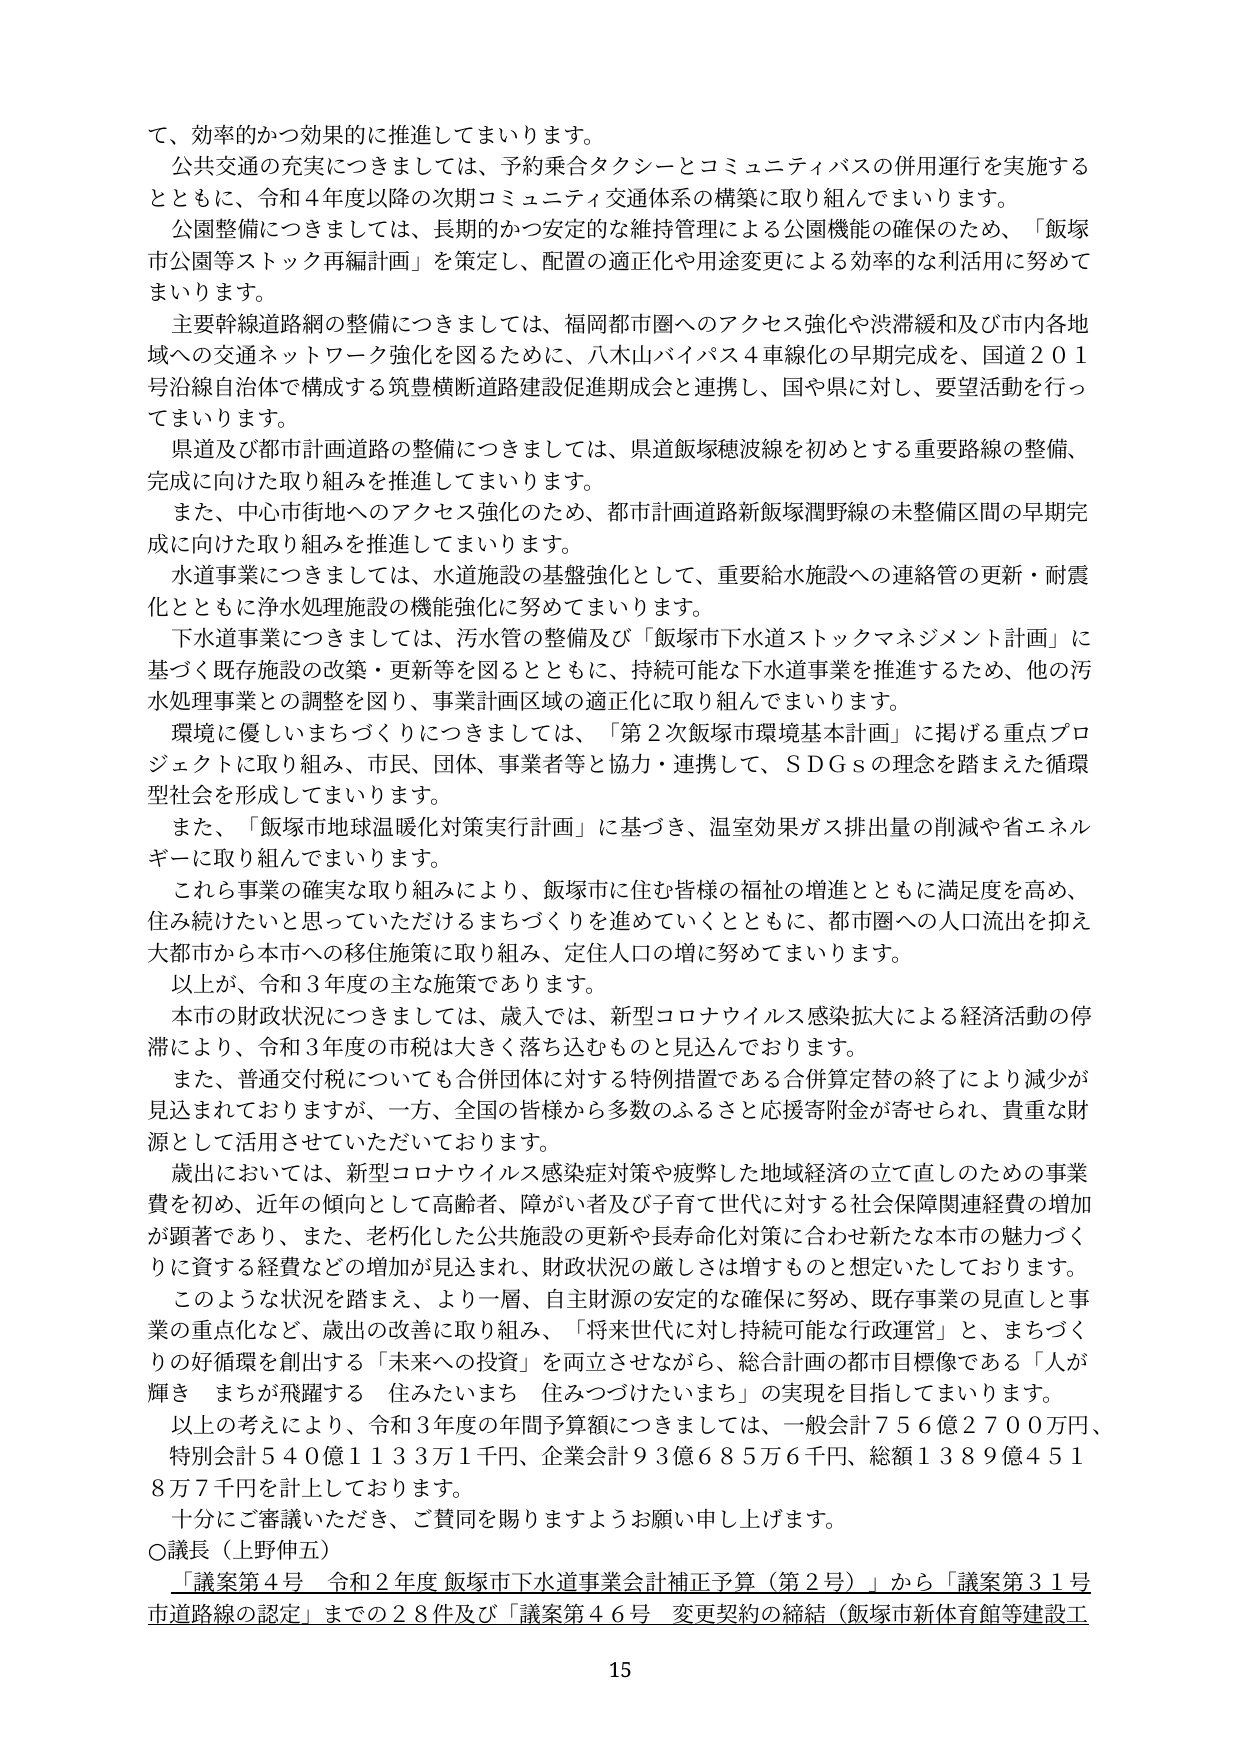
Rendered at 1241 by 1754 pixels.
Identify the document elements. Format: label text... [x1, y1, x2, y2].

text また、中心市街地へのアクセス強化のため、都市計画道路新飯塚潤野線の未整備区間の早期完成に向けた取り組みを推進してまいります。 [148, 496, 1092, 558]
text 下水道事業につきましては、汚水管の整備及び「飯塚市下水道ストックマネジメント計画」に基づく既存施設の改築・更新等を図るとともに、持続可能な下水道事業を推進するため、他の汚水処理事業との調整を図り、事業計画区域の適正化に取り組んでまいります。 [148, 621, 1092, 716]
text 本市の財政状況につきましては、歳入では、新型コロナウイルス感染拡大による経済活動の停滞により、令和３年度の市税は大きく落ち込むものと見込んでおります。 [148, 999, 1092, 1062]
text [148, 1565, 1092, 1628]
text ○議長（上野伸五） [148, 1534, 1092, 1565]
text 公共交通の充実につきましては、予約乗合タクシーとコミュニティバスの併用運行を実施するとともに、令和４年度以降の次期コミュニティ交通体系の構築に取り組んでまいります。 [148, 149, 1092, 212]
text 歳出においては、新型コロナウイルス感染症対策や疲弊した地域経済の立て直しのための事業費を初め、近年の傾向として高齢者、障がい者及び子育て世代に対する社会保障関連経費の増加が顕著であり、また、老朽化した公共施設の更新や長寿命化対策に合わせ新たな本市の魅力づくりに資する経費などの増加が見込まれ、財政状況の厳しさは増すものと想定いたしております。 [148, 1156, 1092, 1282]
text 水道事業につきましては、水道施設の基盤強化として、重要給水施設への連絡管の更新・耐震化とともに浄水処理施設の機能強化に努めてまいります。 [148, 558, 1092, 621]
text また、普通交付税についても合併団体に対する特例措置である合併算定替の終了により減少が見込まれておりますが、一方、全国の皆様から多数のふるさと応援寄附金が寄せられ、貴重な財源として活用させていただいております。 [148, 1062, 1092, 1156]
text また、「飯塚市地球温暖化対策実行計画」に基づき、温室効果ガス排出量の削減や省エネルギーに取り組んでまいります。 [148, 810, 1092, 873]
text これら事業の確実な取り組みにより、飯塚市に住む皆様の福祉の増進とともに満足度を高め、住み続けたいと思っていただけるまちづくりを進めていくとともに、都市圏への人口流出を抑え、大都市から本市への移住施策に取り組み、定住人口の増に努めてまいります。 [148, 873, 1092, 967]
text 以上の考えにより、令和３年度の年間予算額につきましては、一般会計７５６億２７００万円、 特別会計５４０億１１３３万１千円、企業会計９３億６８５万６千円、総額１３８９億４５１８万７千円を計上しております。 [148, 1408, 1092, 1502]
text このような状況を踏まえ、より一層、自主財源の安定的な確保に努め、既存事業の見直しと事業の重点化など、歳出の改善に取り組み、「将来世代に対し持続可能な行政運営」と、まちづくりの好循環を創出する「未来への投資」を両立させながら、総合計画の都市目標像である「人が輝き まちが飛躍する 住みたいまち 住みつづけたいまち」の実現を目指してまいります。 [148, 1282, 1092, 1408]
text 以上が、令和３年度の主な施策であります。 [148, 967, 1092, 999]
text 公園整備につきましては、長期的かつ安定的な維持管理による公園機能の確保のため、「飯塚市公園等ストック再編計画」を策定し、配置の適正化や用途変更による効率的な利活用に努めてまいります。 [148, 212, 1092, 307]
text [148, 118, 1092, 149]
text 県道及び都市計画道路の整備につきましては、県道飯塚穂波線を初めとする重要路線の整備、完成に向けた取り組みを推進してまいります。 [148, 433, 1092, 496]
text 主要幹線道路網の整備につきましては、福岡都市圏へのアクセス強化や渋滞緩和及び市内各地域への交通ネットワーク強化を図るために、八木山バイパス４車線化の早期完成を、国道２０１号沿線自治体で構成する筑豊横断道路建設促進期成会と連携し、国や県に対し、要望活動を行ってまいります。 [148, 307, 1092, 433]
text 環境に優しいまちづくりにつきましては、「第２次飯塚市環境基本計画」に掲げる重点プロジェクトに取り組み、市民、団体、事業者等と協力・連携して、ＳＤＧｓの理念を踏まえた循環型社会を形成してまいります。 [148, 716, 1092, 810]
text 十分にご審議いただき、ご賛同を賜りますようお願い申し上げます。 [148, 1502, 1092, 1534]
